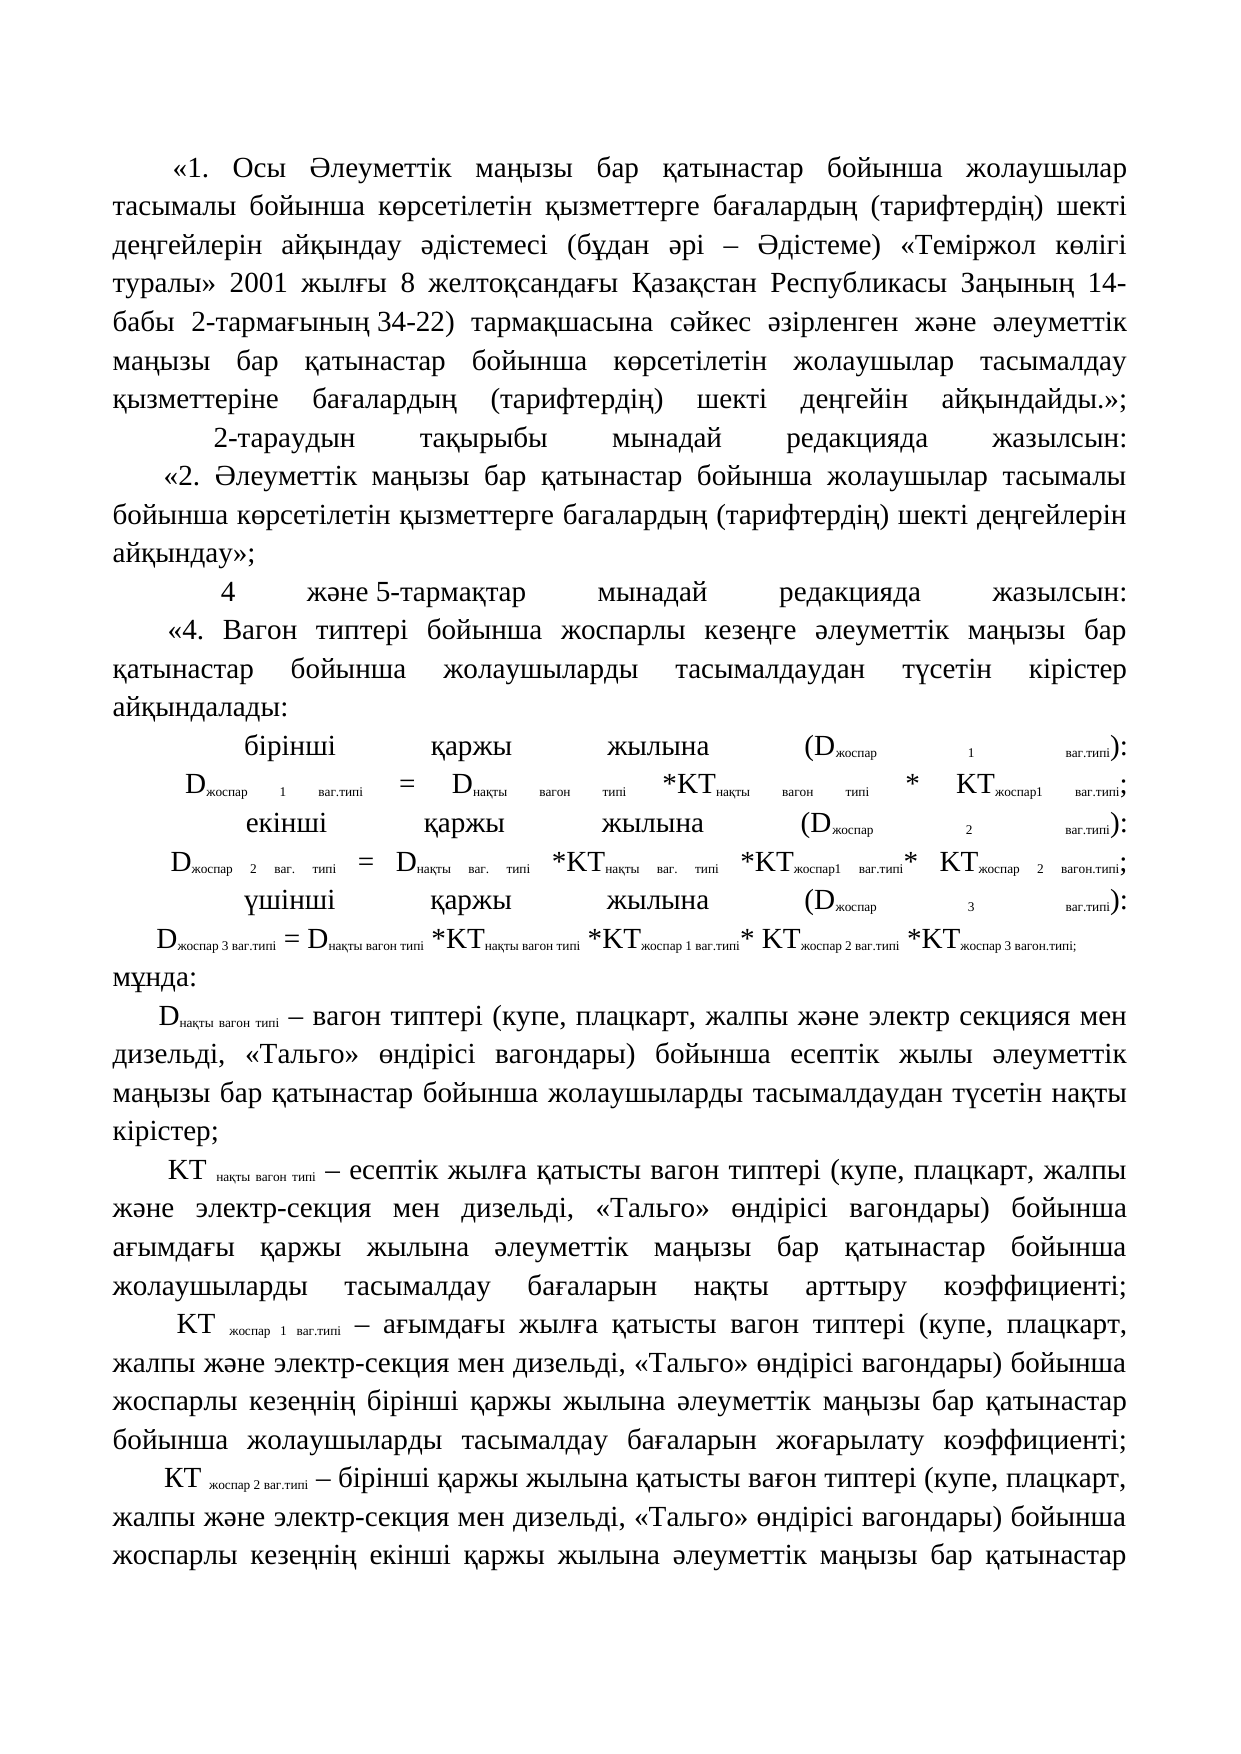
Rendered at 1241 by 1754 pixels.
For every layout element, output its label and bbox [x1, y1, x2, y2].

text [112, 959, 1128, 1571]
text [112, 150, 1128, 954]
